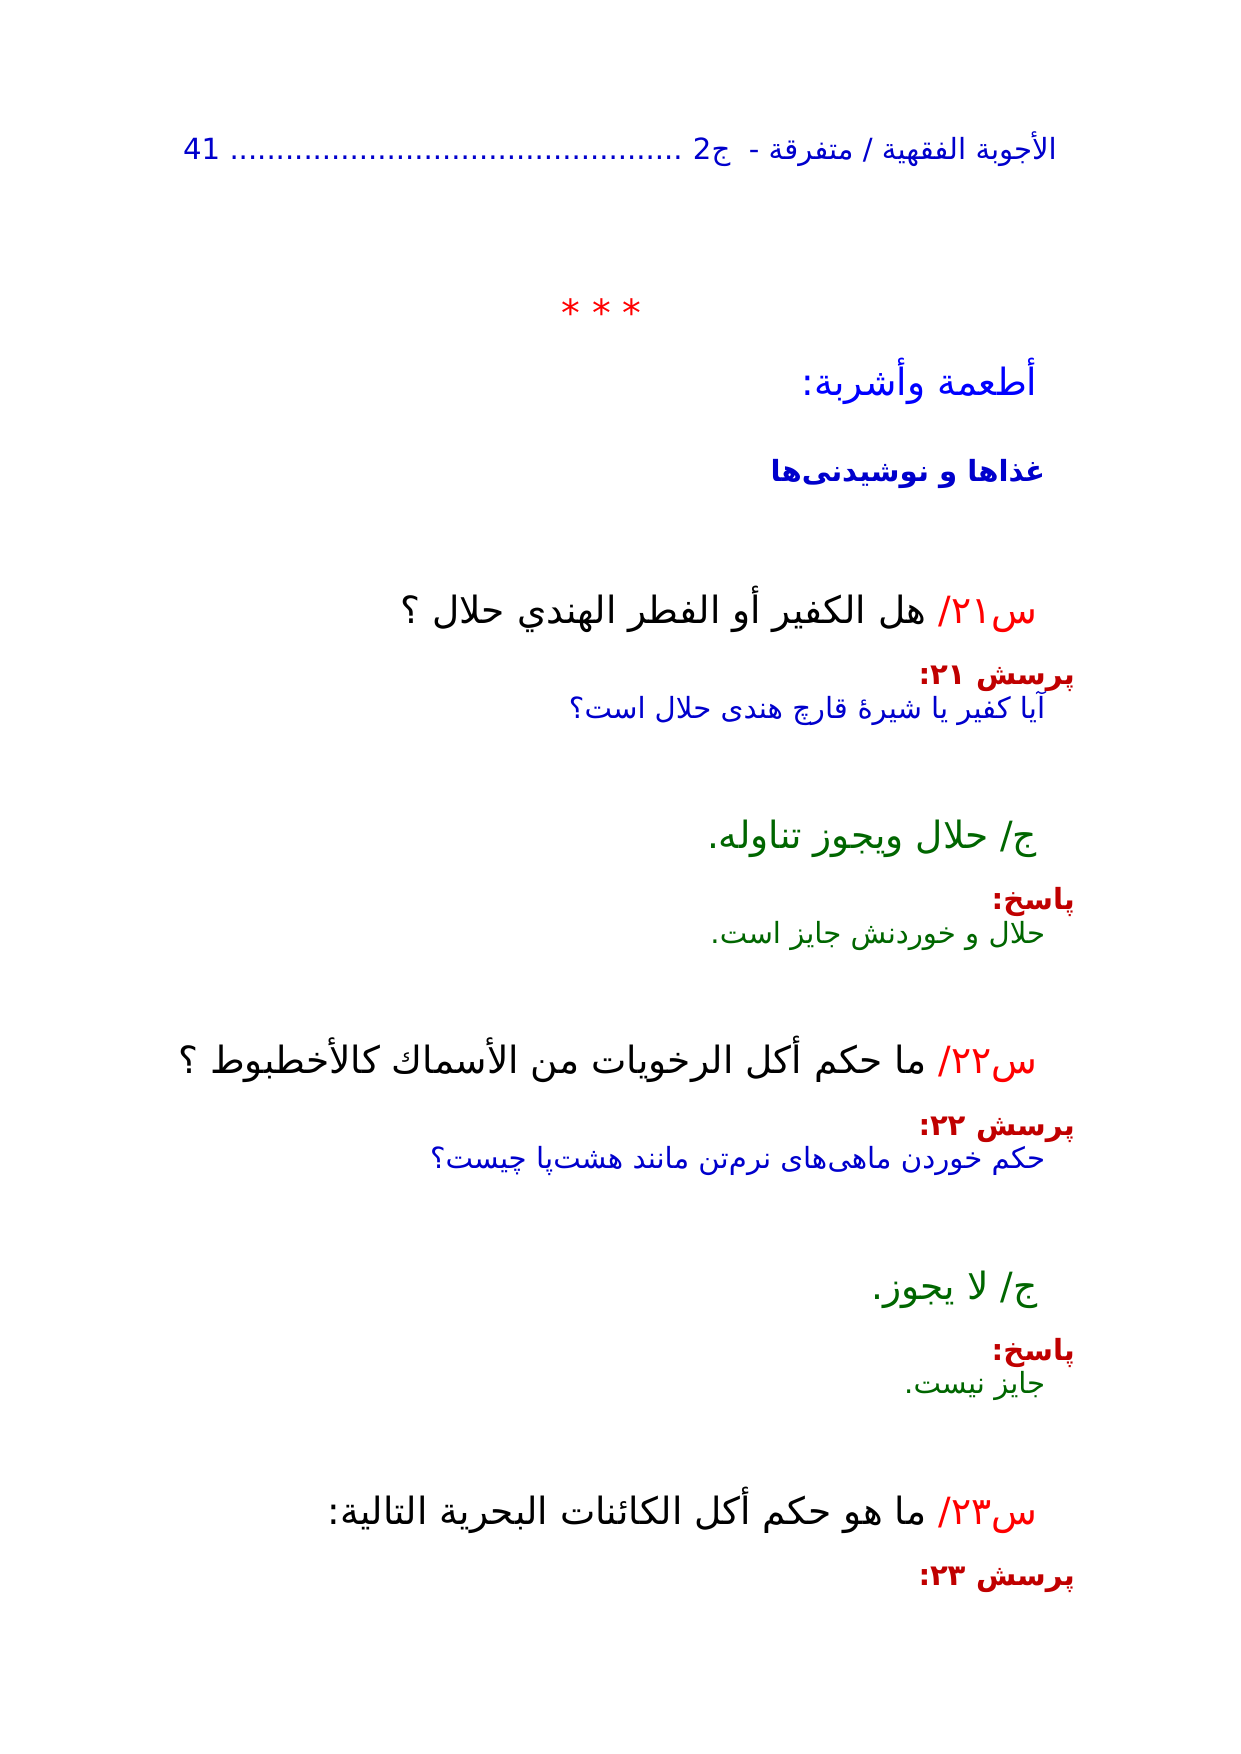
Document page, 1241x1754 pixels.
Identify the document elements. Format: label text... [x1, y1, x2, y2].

text آیا کفیر یا شیرۀ قارچ هندی حلال است؟ [165, 692, 1075, 726]
text پرسش ۲۳: [165, 1558, 1075, 1592]
text حکم خوردن ماهی‌های نرم‌تن مانند هشت‌پا چیست؟ [165, 1142, 1075, 1176]
text پرسش ۲۱: [165, 658, 1075, 692]
text * * * [165, 292, 1075, 335]
text ج/ لا يجوز. [165, 1264, 1075, 1308]
text جایز نیست. [165, 1367, 1075, 1401]
text غذاها و نوشیدنی‌ها [165, 454, 1075, 488]
text حلال و خوردنش جایز است. [165, 917, 1075, 951]
text ج/ حلال ويجوز تناوله. [165, 814, 1075, 858]
text س٢٢/ ما حكم أكل الرخويات من الأسماك كالأخطبوط ؟ [165, 1039, 1075, 1083]
text أطعمة وأشربة: [165, 360, 1075, 404]
text پرسش ۲۲: [165, 1108, 1075, 1142]
text پاسخ: [165, 1333, 1075, 1367]
text س٢١/ هل الكفير أو الفطر الهندي حلال ؟ [165, 589, 1075, 633]
text پاسخ: [165, 883, 1075, 917]
text س٢٣/ ما هو حكم أكل الكائنات البحرية التالية: [165, 1489, 1075, 1533]
